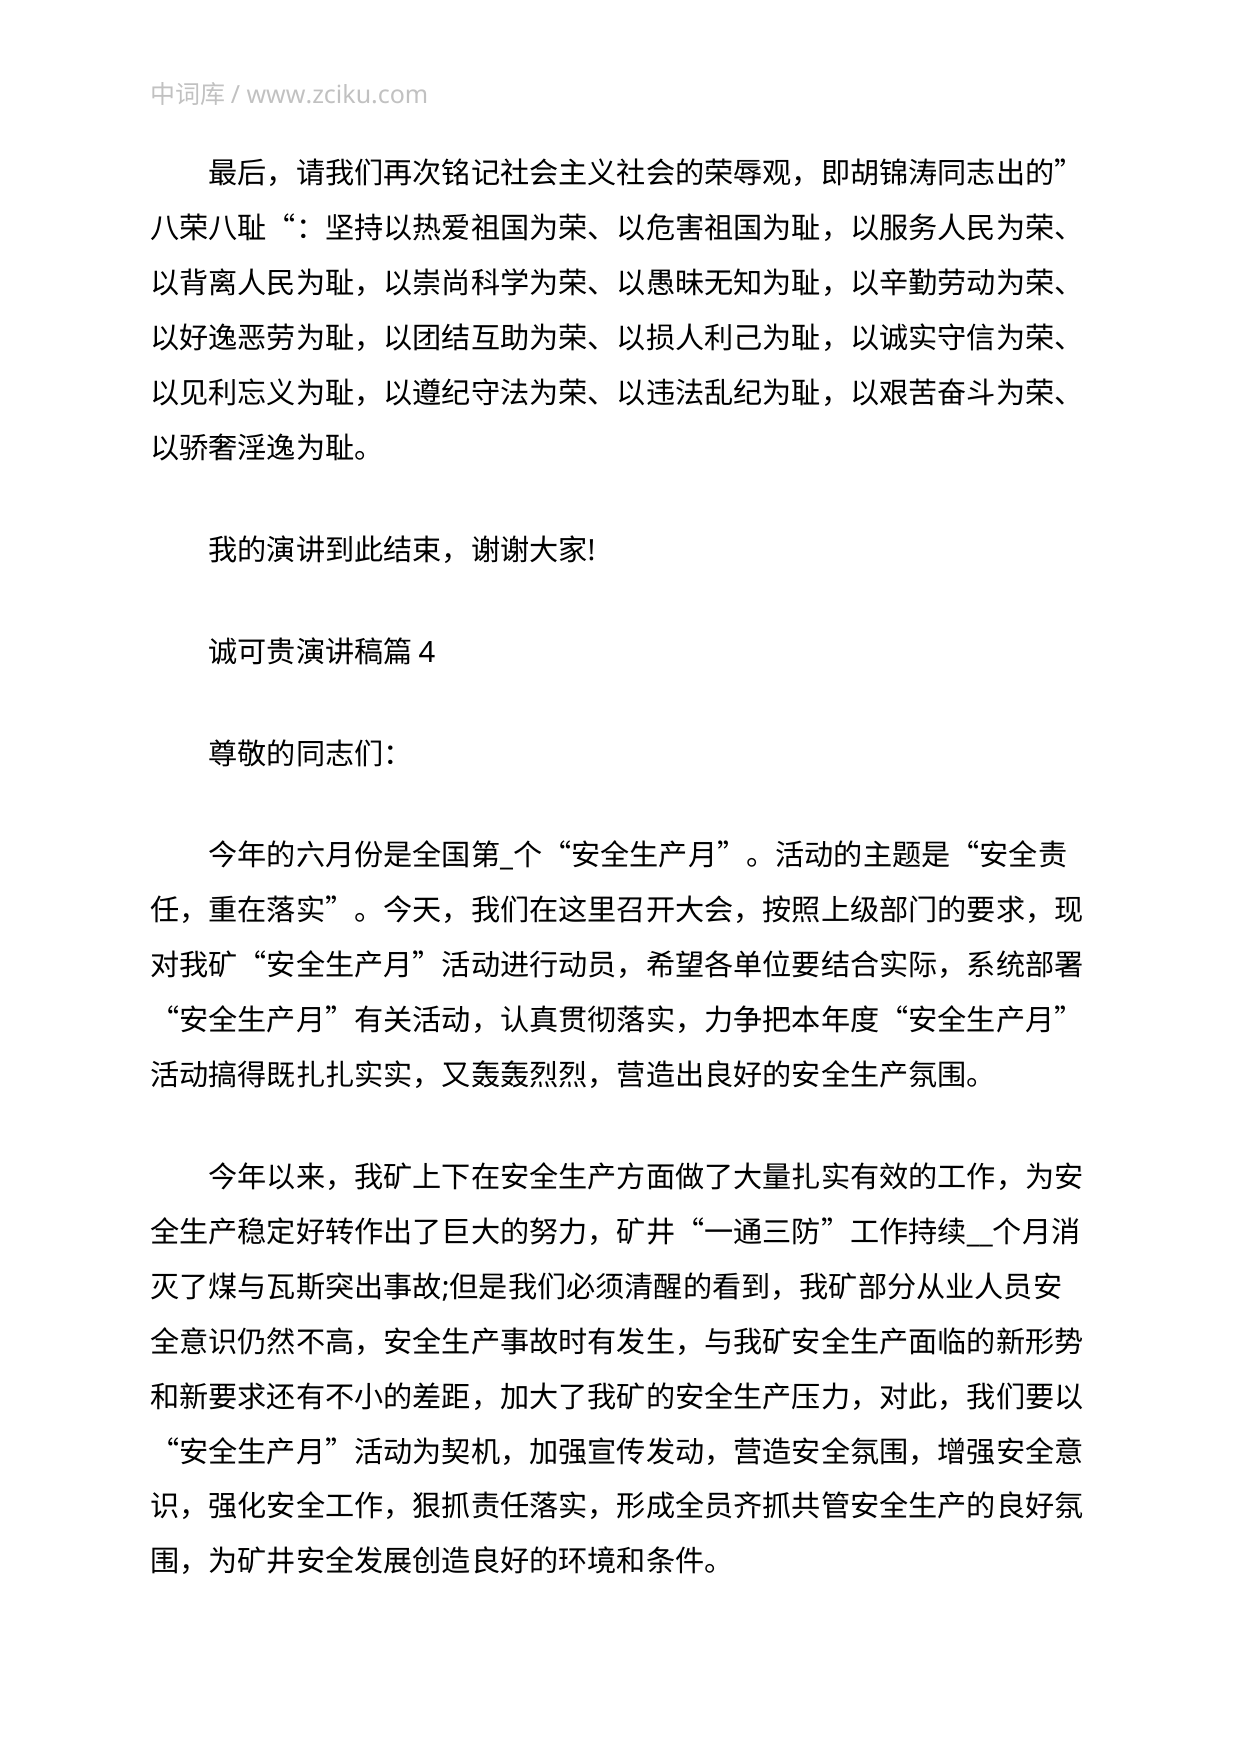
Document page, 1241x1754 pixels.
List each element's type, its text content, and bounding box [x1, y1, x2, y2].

text 今年的六月份是全国第_个“安全生产月”。活动的主题是“安全责任，重在落实”。今天，我们在这里召开大会，按照上级部门的要求，现对我矿“安全生产月”活动进行动员，希望各单位要结合实际，系统部署“安全生产月”有关活动，认真贯彻落实，力争把本年度“安全生产月”活动搞得既扎扎实实，又轰轰烈烈，营造出良好的安全生产氛围。 [150, 832, 1090, 1094]
text 最后，请我们再次铭记社会主义社会的荣辱观，即胡锦涛同志出的”八荣八耻“：坚持以热爱祖国为荣、以危害祖国为耻，以服务人民为荣、以背离人民为耻，以崇尚科学为荣、以愚昧无知为耻，以辛勤劳动为荣、以好逸恶劳为耻，以团结互助为荣、以损人利己为耻，以诚实守信为荣、以见利忘义为耻，以遵纪守法为荣、以违法乱纪为耻，以艰苦奋斗为荣、以骄奢淫逸为耻。 [150, 150, 1090, 467]
text 诚可贵演讲稿篇4 [150, 628, 1090, 671]
text 我的演讲到此结束，谢谢大家! [150, 526, 1090, 569]
text 今年以来，我矿上下在安全生产方面做了大量扎实有效的工作，为安全生产稳定好转作出了巨大的努力，矿井“一通三防”工作持续__个月消灭了煤与瓦斯突出事故;但是我们必须清醒的看到，我矿部分从业人员安全意识仍然不高，安全生产事故时有发生，与我矿安全生产面临的新形势和新要求还有不小的差距，加大了我矿的安全生产压力，对此，我们要以“安全生产月”活动为契机，加强宣传发动，营造安全氛围，增强安全意识，强化安全工作，狠抓责任落实，形成全员齐抓共管安全生产的良好氛围，为矿井安全发展创造良好的环境和条件。 [150, 1153, 1090, 1580]
text 尊敬的同志们： [150, 730, 1090, 772]
